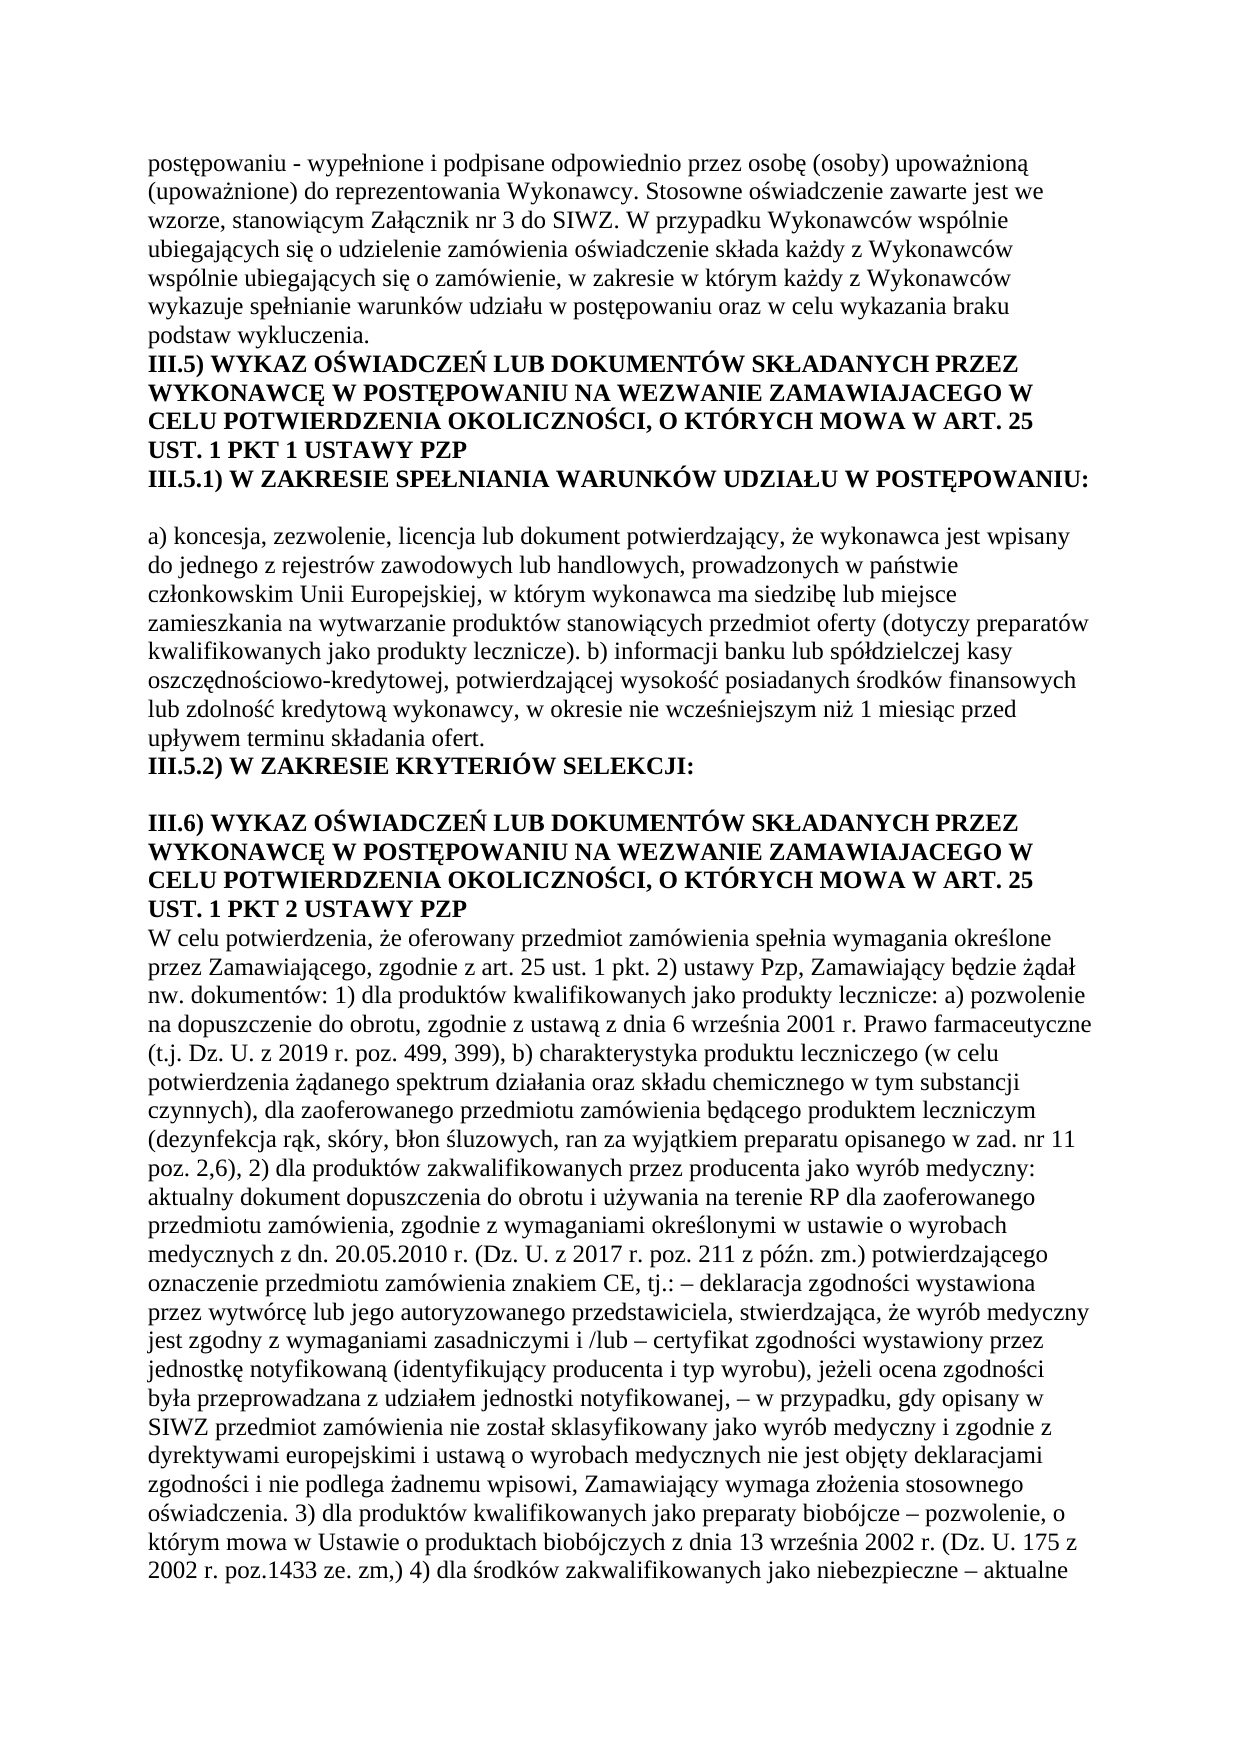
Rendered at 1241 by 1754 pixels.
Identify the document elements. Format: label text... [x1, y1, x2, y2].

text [148, 148, 1093, 349]
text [148, 923, 1093, 1584]
text III.5) WYKAZ OŚWIADCZEŃ LUB DOKUMENTÓW SKŁADANYCH PRZEZ WYKONAWCĘ W POSTĘPOWANIU NA WEZWANIE ZAMAWIAJACEGO W CELU POTWIERDZENIA OKOLICZNOŚCI, O KTÓRYCH MOWA W ART. 25 UST. 1 PKT 1 USTAWY PZP [148, 349, 1093, 464]
text III.5.1) W ZAKRESIE SPEŁNIANIA WARUNKÓW UDZIAŁU W POSTĘPOWANIU: a) koncesja, zezwolenie, licencja lub dokument potwierdzający, że wykonawca jest wpisany do jednego z rejestrów zawodowych lub handlowych, prowadzonych w państwie członkowskim Unii Europejskiej, w którym wykonawca ma siedzibę lub miejsce zamieszkania na wytwarzanie produktów stanowiących przedmiot oferty (dotyczy preparatów kwalifikowanych jako produkty lecznicze). b) informacji banku lub spółdzielczej kasy oszczędnościowo-kredytowej, potwierdzającej wysokość posiadanych środków finansowych lub zdolność kredytową wykonawcy, w okresie nie wcześniejszym niż 1 miesiąc przed upływem terminu składania ofert. III.5.2) W ZAKRESIE KRYTERIÓW SELEKCJI: [148, 464, 1093, 808]
text III.6) WYKAZ OŚWIADCZEŃ LUB DOKUMENTÓW SKŁADANYCH PRZEZ WYKONAWCĘ W POSTĘPOWANIU NA WEZWANIE ZAMAWIAJACEGO W CELU POTWIERDZENIA OKOLICZNOŚCI, O KTÓRYCH MOWA W ART. 25 UST. 1 PKT 2 USTAWY PZP [148, 808, 1093, 923]
